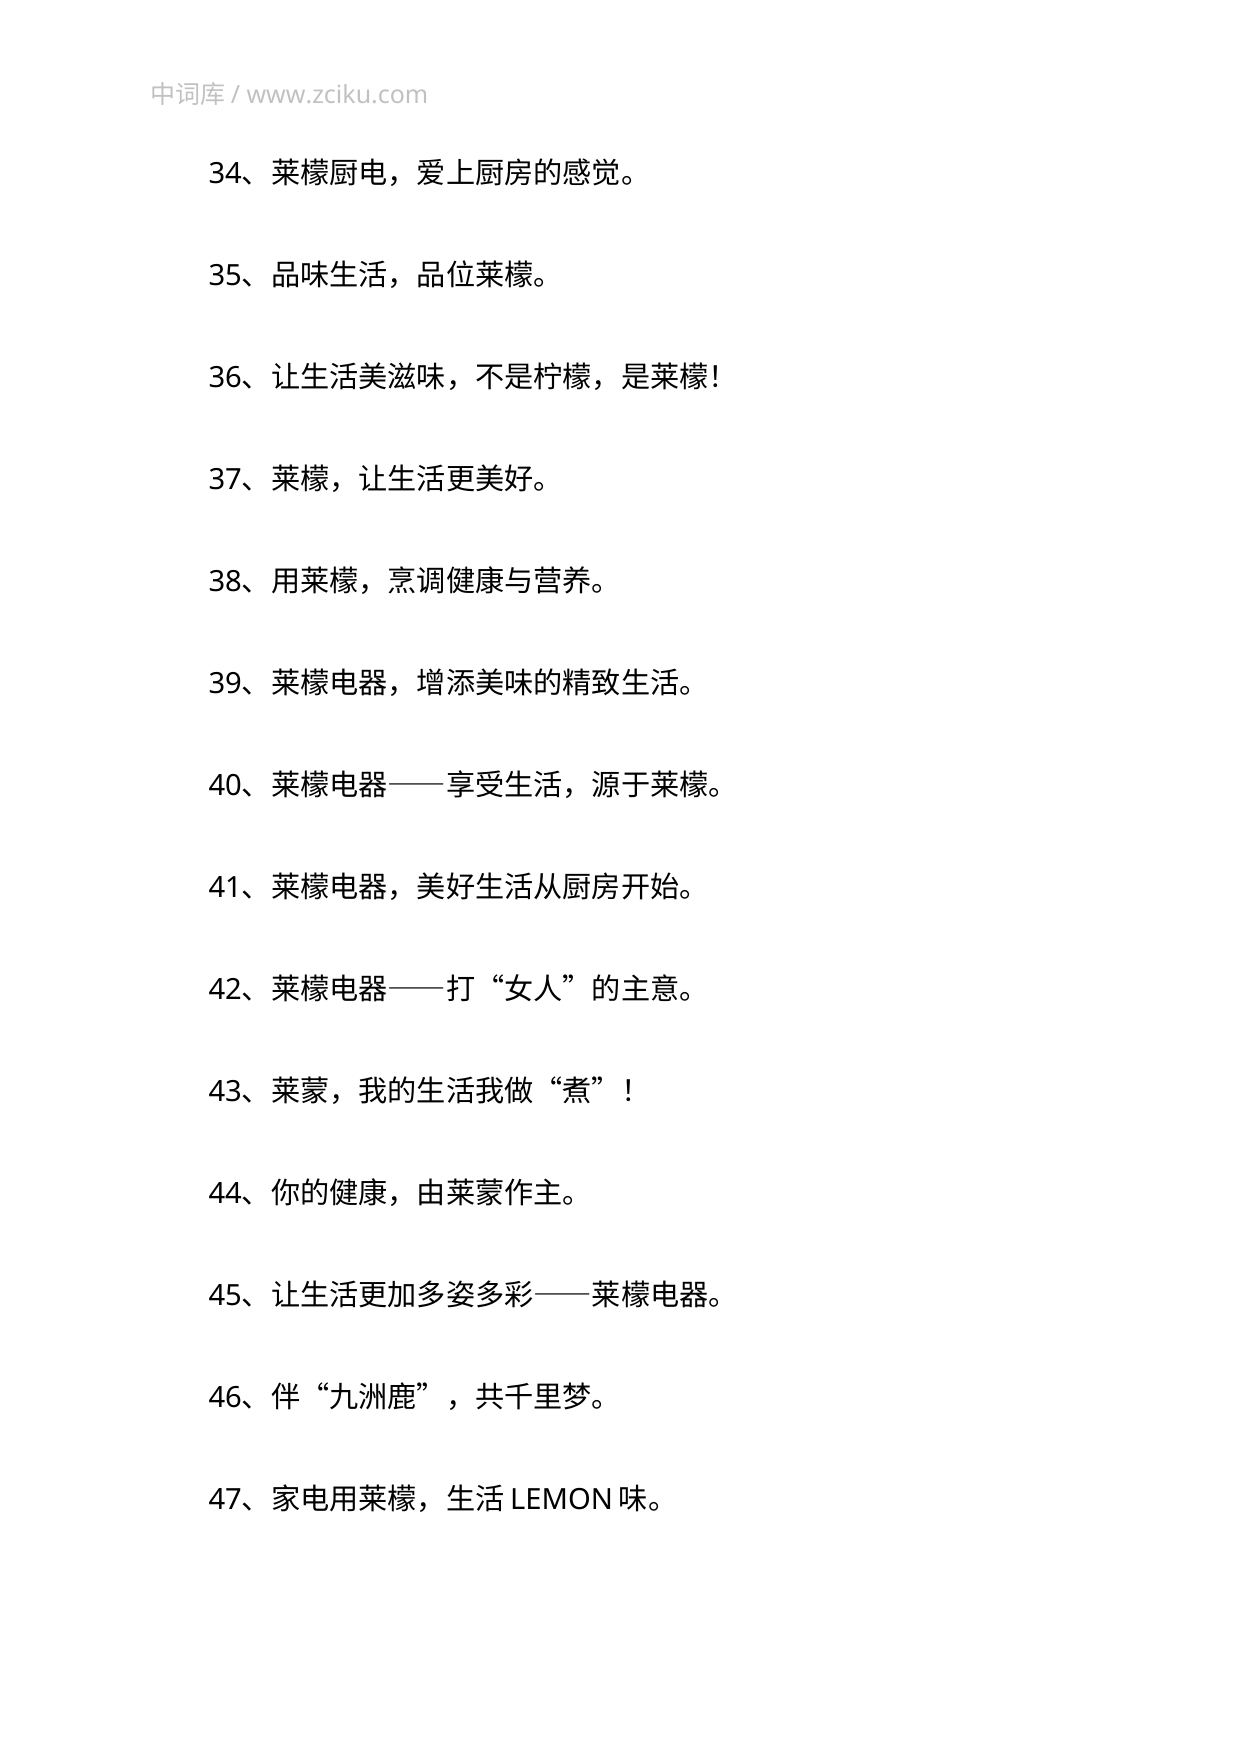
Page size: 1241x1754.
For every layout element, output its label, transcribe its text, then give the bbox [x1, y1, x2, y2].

text 43、莱蒙，我的生活我做“煮”！ [150, 1068, 1090, 1110]
text 47、家电用莱檬，生活LEMON味。 [150, 1476, 1090, 1518]
text 39、莱檬电器，增添美味的精致生活。 [150, 660, 1090, 702]
text 35、品味生活，品位莱檬。 [150, 252, 1090, 294]
text 37、莱檬，让生活更美好。 [150, 456, 1090, 498]
text 41、莱檬电器，美好生活从厨房开始。 [150, 864, 1090, 906]
text 46、伴“九洲鹿”，共千里梦。 [150, 1374, 1090, 1416]
text 34、莱檬厨电，爱上厨房的感觉。 [150, 150, 1090, 192]
text 45、让生活更加多姿多彩——莱檬电器。 [150, 1272, 1090, 1314]
text 44、你的健康，由莱蒙作主。 [150, 1170, 1090, 1212]
text 42、莱檬电器——打“女人”的主意。 [150, 966, 1090, 1008]
text 38、用莱檬，烹调健康与营养。 [150, 558, 1090, 600]
text 40、莱檬电器——享受生活，源于莱檬。 [150, 762, 1090, 804]
text 36、让生活美滋味，不是柠檬，是莱檬！ [150, 354, 1090, 396]
